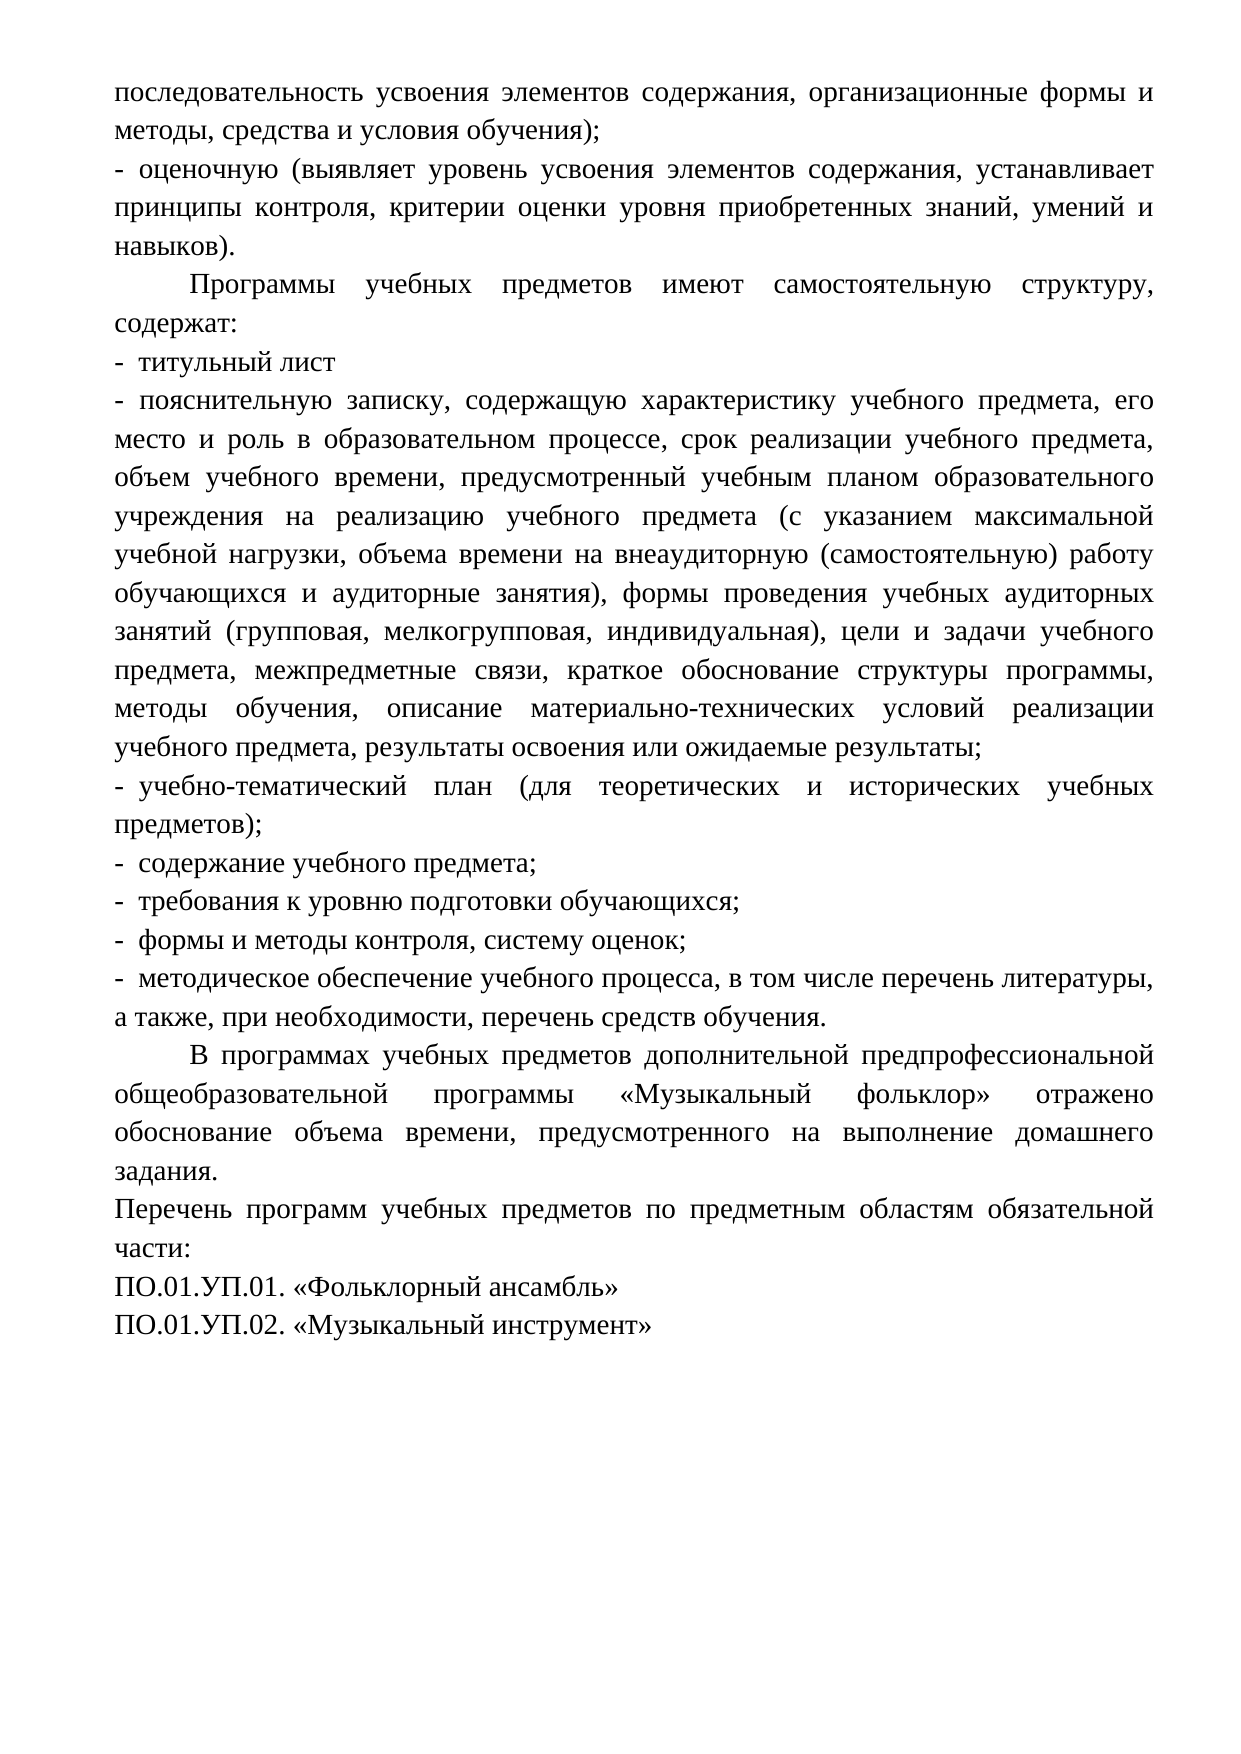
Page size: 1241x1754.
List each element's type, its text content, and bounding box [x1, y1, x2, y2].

list методическое обеспечение учебного процесса, в том числе перечень литературы, а также, при необходимости, перечень средств обучения. [114, 960, 1155, 1032]
list пояснительную записку, содержащую характеристику учебного предмета, его место и роль в образовательном процессе, срок реализации учебного предмета, объем учебного времени, предусмотренный учебным планом образовательного учреждения на реализацию учебного предмета (с указанием максимальной учебной нагрузки, объема времени на внеаудиторную (самостоятельную) работу обучающихся и аудиторные занятия), формы проведения учебных аудиторных занятий (групповая, мелкогрупповая, индивидуальная), цели и задачи учебного предмета, межпредметные связи, краткое обоснование структуры программы, методы обучения, описание материально-технических условий реализации учебного предмета, результаты освоения или ожидаемые результаты; [114, 382, 1155, 763]
list оценочную (выявляет уровень усвоения элементов содержания, устанавливает принципы контроля, критерии оценки уровня приобретенных знаний, умений и навыков). [114, 151, 1155, 262]
text Программы учебных предметов имеют самостоятельную структуру, содержат: [114, 267, 1155, 339]
list содержание учебного предмета; [114, 845, 1155, 878]
list формы и методы контроля, систему оценок; [114, 922, 1155, 955]
text Перечень программ учебных предметов по предметным областям обязательной части: [114, 1192, 1155, 1264]
text В программах учебных предметов дополнительной предпрофессиональной общеобразовательной программы «Музыкальный фольклор» отражено обоснование объема времени, предусмотренного на выполнение домашнего задания. [114, 1037, 1155, 1187]
text ПО.01.УП.02. «Музыкальный инструмент» [114, 1307, 1155, 1341]
list титульный лист [114, 344, 1155, 377]
list учебно-тематический план (для теоретических и исторических учебных предметов); [114, 768, 1155, 840]
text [114, 74, 1155, 146]
text ПО.01.УП.01. «Фольклорный ансамбль» [114, 1269, 1155, 1302]
list требования к уровню подготовки обучающихся; [114, 883, 1155, 917]
